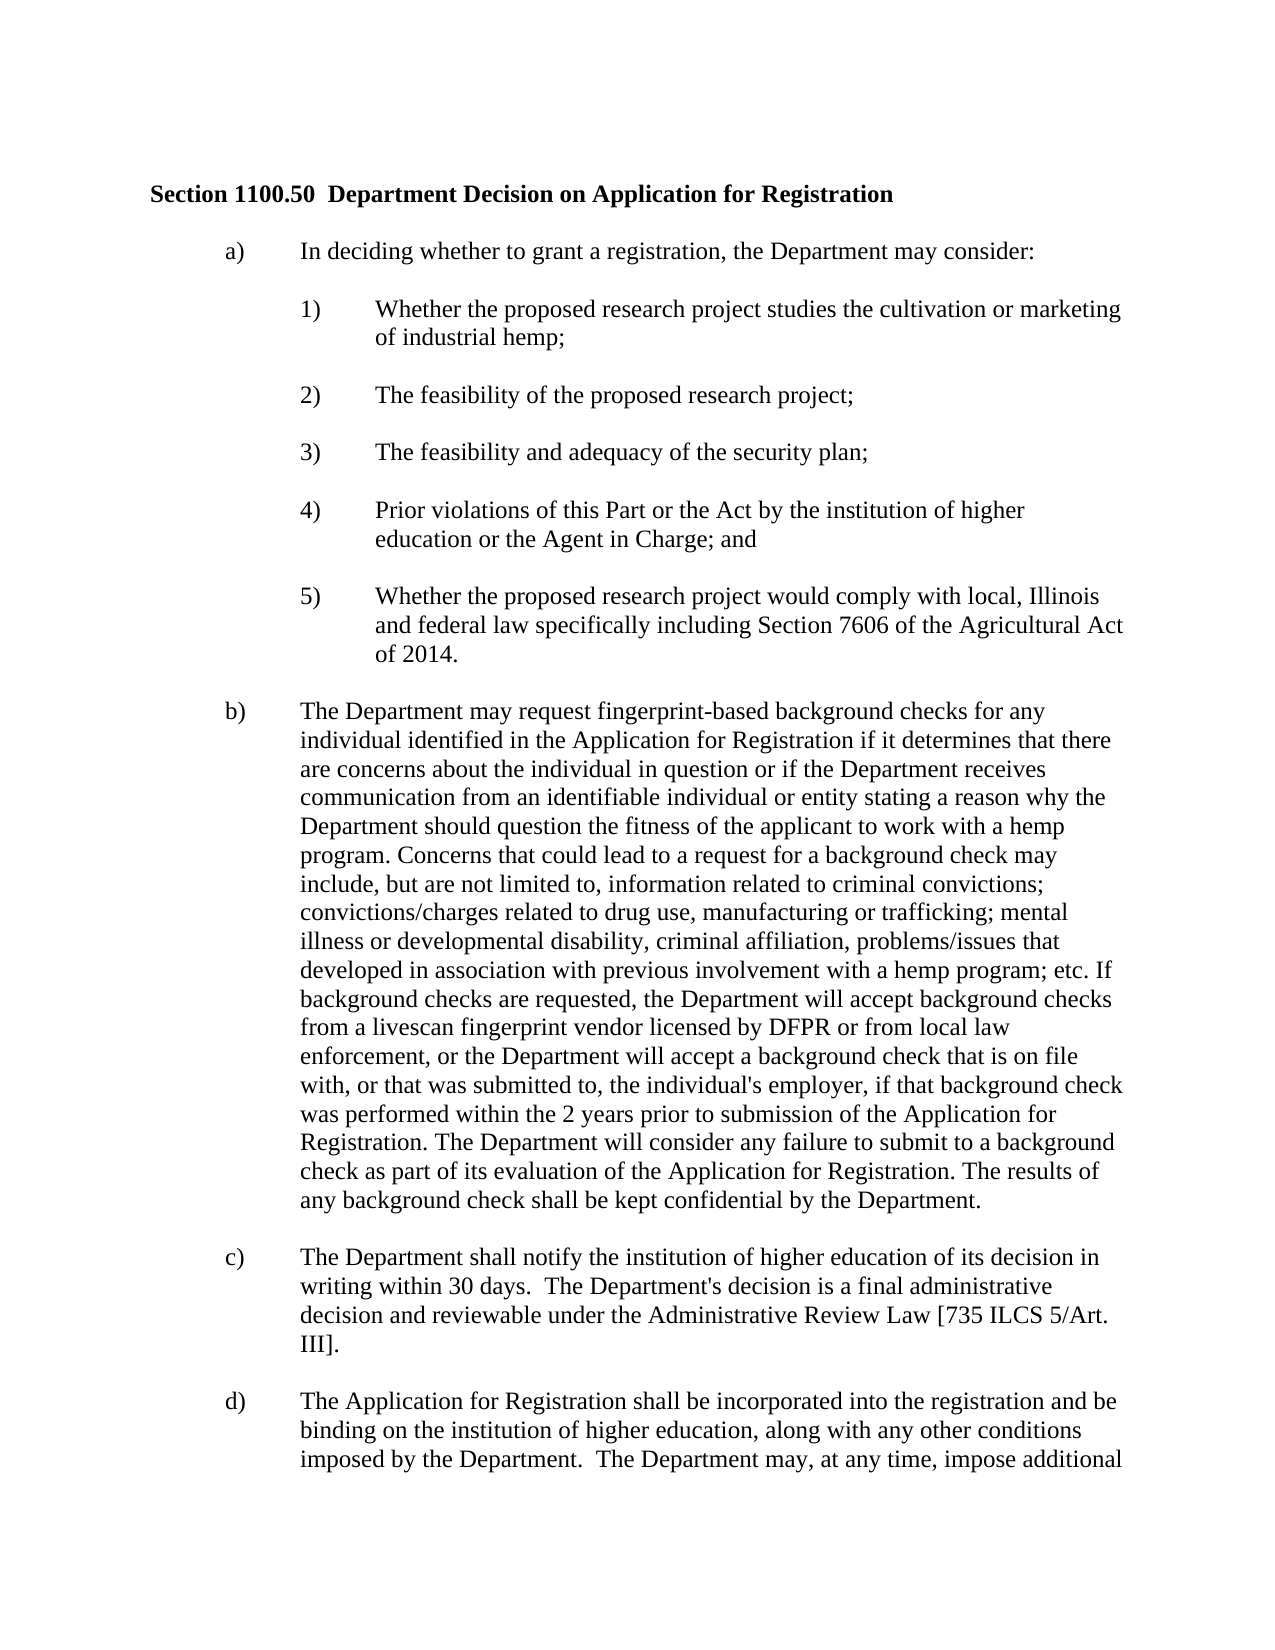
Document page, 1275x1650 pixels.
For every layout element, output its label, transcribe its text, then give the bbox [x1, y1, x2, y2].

text Section 1100.50 Department Decision on Application for Registration [150, 179, 1125, 207]
text 3) The feasibility and adequacy of the security plan; [300, 437, 1125, 466]
text 1) Whether the proposed research project studies the cultivation or marketing of industrial hemp; [300, 294, 1125, 351]
text 4) Prior violations of this Part or the Act by the institution of higher education or the Agent in Charge; and [300, 495, 1125, 552]
text b) The Department may request fingerprint-based background checks for any individual identified in the Application for Registration if it determines that there are concerns about the individual in question or if the Department receives communication from an identifiable individual or entity stating a reason why the Department should question the fitness of the applicant to work with a hemp program. Concerns that could lead to a request for a background check may include, but are not limited to, information related to criminal convictions; convictions/charges related to drug use, manufacturing or trafficking; mental illness or developmental disability, criminal affiliation, problems/issues that developed in association with previous involvement with a hemp program; etc. If background checks are requested, the Department will accept background checks from a livescan fingerprint vendor licensed by DFPR or from local law enforcement, or the Department will accept a background check that is on file with, or that was submitted to, the individual's employer, if that background check was performed within the 2 years prior to submission of the Application for Registration. The Department will consider any failure to submit to a background check as part of its evaluation of the Application for Registration. The results of any background check shall be kept confidential by the Department. [225, 696, 1125, 1214]
list In deciding whether to grant a registration, the Department may consider: [225, 236, 1125, 265]
text 2) The feasibility of the proposed research project; [300, 380, 1125, 409]
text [225, 1386, 1125, 1472]
text 5) Whether the proposed research project would comply with local, Illinois and federal law specifically including Section 7606 of the Agricultural Act of 2014. [300, 581, 1125, 667]
text c) The Department shall notify the institution of higher education of its decision in writing within 30 days. The Department's decision is a final administrative decision and reviewable under the Administrative Review Law [735 ILCS 5/Art. III]. [225, 1242, 1125, 1357]
